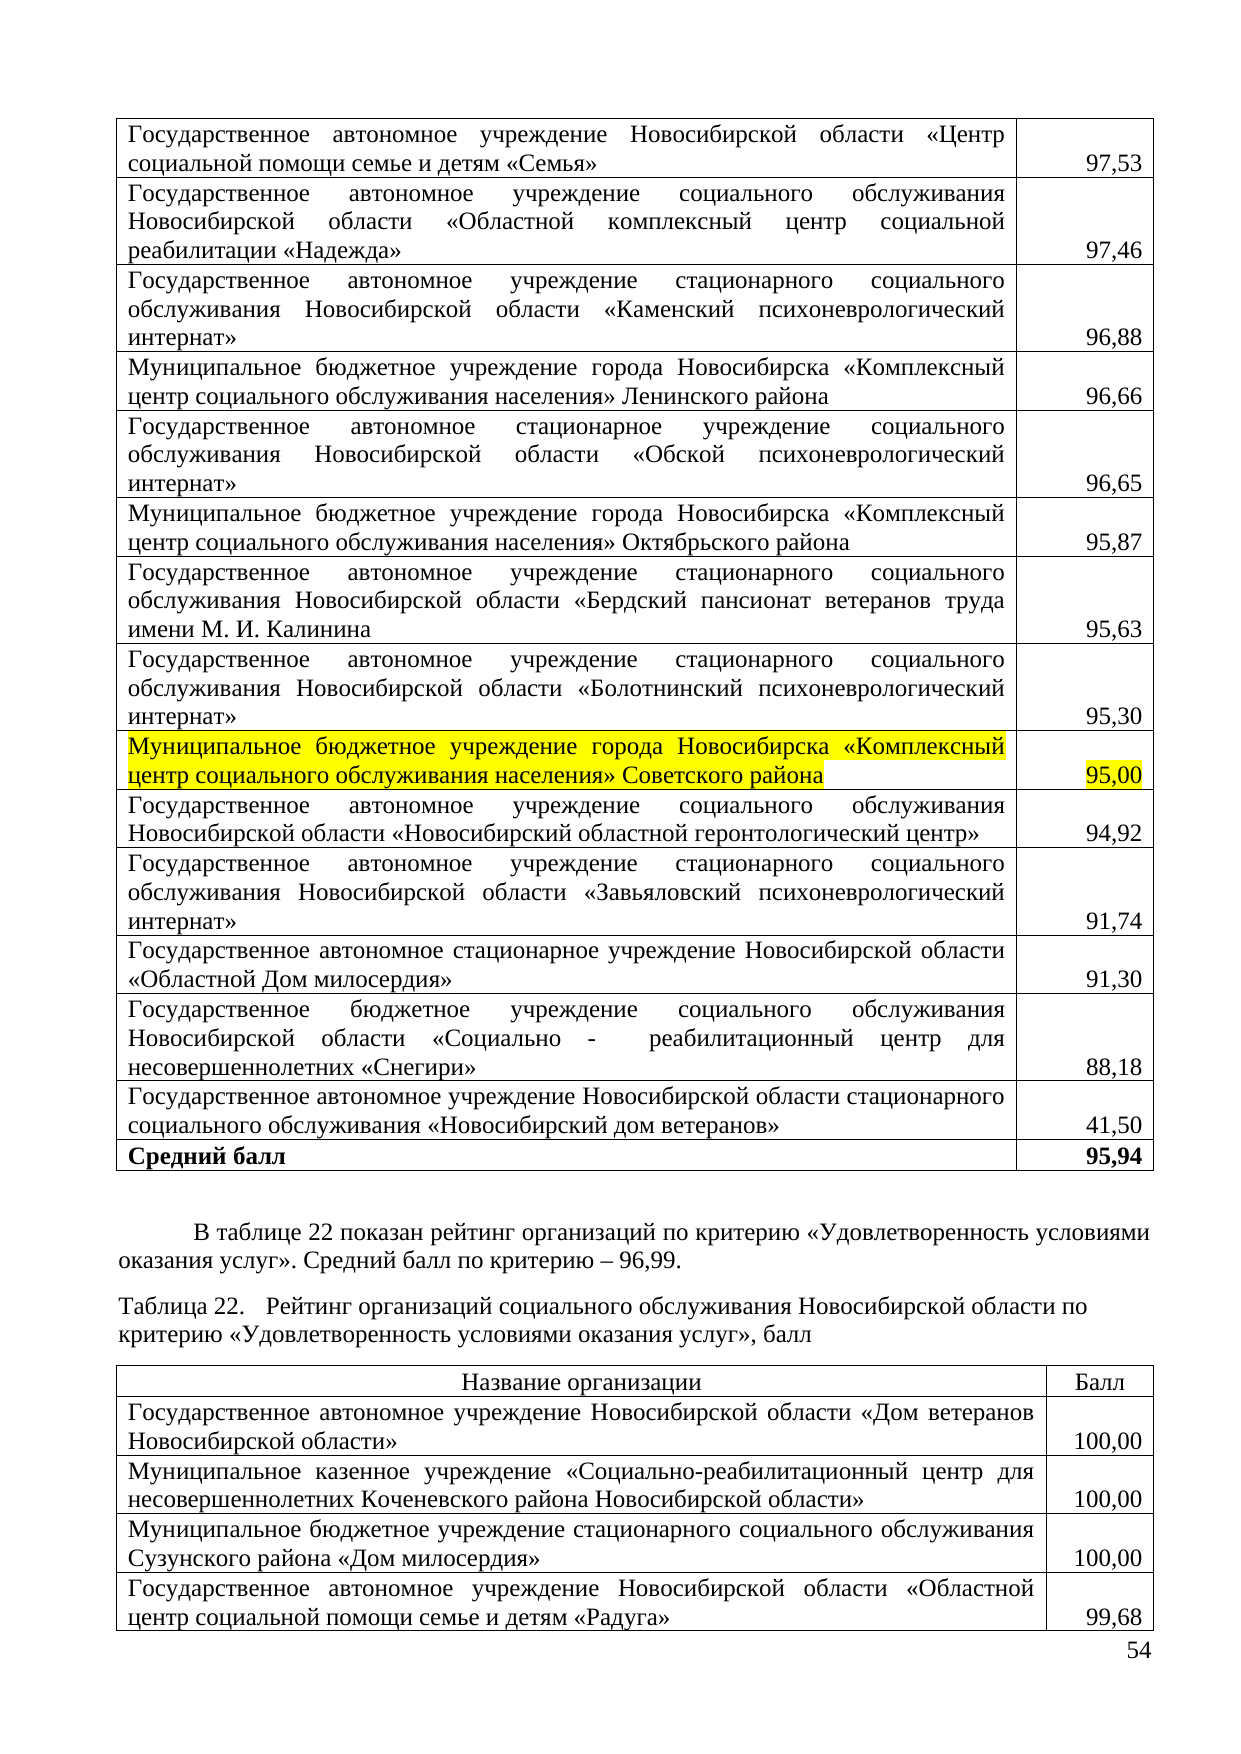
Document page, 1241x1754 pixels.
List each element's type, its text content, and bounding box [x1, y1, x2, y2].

table_cell 96,65 [1017, 411, 1153, 497]
table_cell 100,00 [1047, 1397, 1153, 1455]
table_cell 88,18 [1017, 994, 1153, 1080]
table_cell 94,92 [1017, 790, 1153, 847]
table_header Балл [1047, 1366, 1153, 1396]
table_cell 41,50 [1017, 1081, 1153, 1139]
table_cell 95,94 [1017, 1140, 1153, 1170]
table_cell Государственное автономное учреждение социального обслуживания Новосибирской области «Новосибирский областной геронтологический центр» [117, 790, 1016, 847]
table_cell 95,30 [1017, 644, 1153, 730]
table_cell Государственное автономное учреждение стационарного социального обслуживания Новосибирской области «Бердский пансионат ветеранов труда имени М. И. Калинина [117, 557, 1016, 643]
table_cell Государственное автономное стационарное учреждение социального обслуживания Новосибирской области «Обской психоневрологический интернат» [117, 411, 1016, 497]
table_cell Государственное автономное учреждение Новосибирской области «Центр социальной помощи семье и детям «Семья» [117, 119, 1016, 177]
table_cell Муниципальное казенное учреждение «Социально-реабилитационный центр для несовершеннолетних Коченевского района Новосибирской области» [117, 1456, 1046, 1513]
table_cell Государственное автономное учреждение стационарного социального обслуживания Новосибирской области «Завьяловский психоневрологический интернат» [117, 848, 1016, 934]
table_cell Муниципальное бюджетное учреждение города Новосибирска «Комплексный центр социального обслуживания населения» Советского района [824, 731, 1016, 789]
text В таблице 22 показан рейтинг организаций по критерию «Удовлетворенность условиями оказания услуг». Средний балл по критерию – 96,99. [118, 1217, 1152, 1274]
table_cell Государственное автономное стационарное учреждение Новосибирской области «Областной Дом милосердия» [117, 936, 1016, 993]
table_cell 99,68 [1047, 1573, 1153, 1630]
table_cell Муниципальное бюджетное учреждение города Новосибирска «Комплексный центр социального обслуживания населения» Ленинского района [117, 352, 1016, 410]
table_cell 91,74 [1017, 848, 1153, 934]
table_cell Государственное бюджетное учреждение социального обслуживания Новосибирской области «Социально - реабилитационный центр для несовершеннолетних «Снегири» [117, 994, 1016, 1080]
table_cell 95,00 [1017, 731, 1153, 789]
text Рейтинг организаций социального обслуживания Новосибирской области по критерию «Удовлетворенность условиями оказания услуг», балл [118, 1291, 1152, 1348]
table_cell 91,30 [1017, 936, 1153, 993]
table_cell 97,53 [1017, 119, 1153, 177]
table_cell Государственное автономное учреждение стационарного социального обслуживания Новосибирской области «Болотнинский психоневрологический интернат» [117, 644, 1016, 730]
table_cell Государственное автономное учреждение Новосибирской области «Дом ветеранов Новосибирской области» [117, 1397, 1046, 1455]
table_cell Муниципальное бюджетное учреждение стационарного социального обслуживания Сузунского района «Дом милосердия» [117, 1514, 1046, 1572]
table_cell Государственное автономное учреждение Новосибирской области «Областной центр социальной помощи семье и детям «Радуга» [117, 1573, 1046, 1630]
table_cell Средний балл [117, 1140, 1016, 1170]
table_cell 97,46 [1017, 178, 1153, 264]
table_cell 95,63 [1017, 557, 1153, 643]
table_cell Муниципальное бюджетное учреждение города Новосибирска «Комплексный центр социального обслуживания населения» Октябрьского района [117, 498, 1016, 556]
table_cell 95,87 [1017, 498, 1153, 556]
table_header Название организации [117, 1366, 1046, 1396]
table_cell Государственное автономное учреждение стационарного социального обслуживания Новосибирской области «Каменский психоневрологический интернат» [117, 265, 1016, 351]
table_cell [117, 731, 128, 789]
table_cell 100,00 [1047, 1514, 1153, 1572]
table_cell Государственное автономное учреждение Новосибирской области стационарного социального обслуживания «Новосибирский дом ветеранов» [117, 1081, 1016, 1139]
table_cell Государственное автономное учреждение социального обслуживания Новосибирской области «Областной комплексный центр социальной реабилитации «Надежда» [117, 178, 1016, 264]
table_cell 96,66 [1017, 352, 1153, 410]
table_cell 96,88 [1017, 265, 1153, 351]
table_cell 100,00 [1047, 1456, 1153, 1513]
